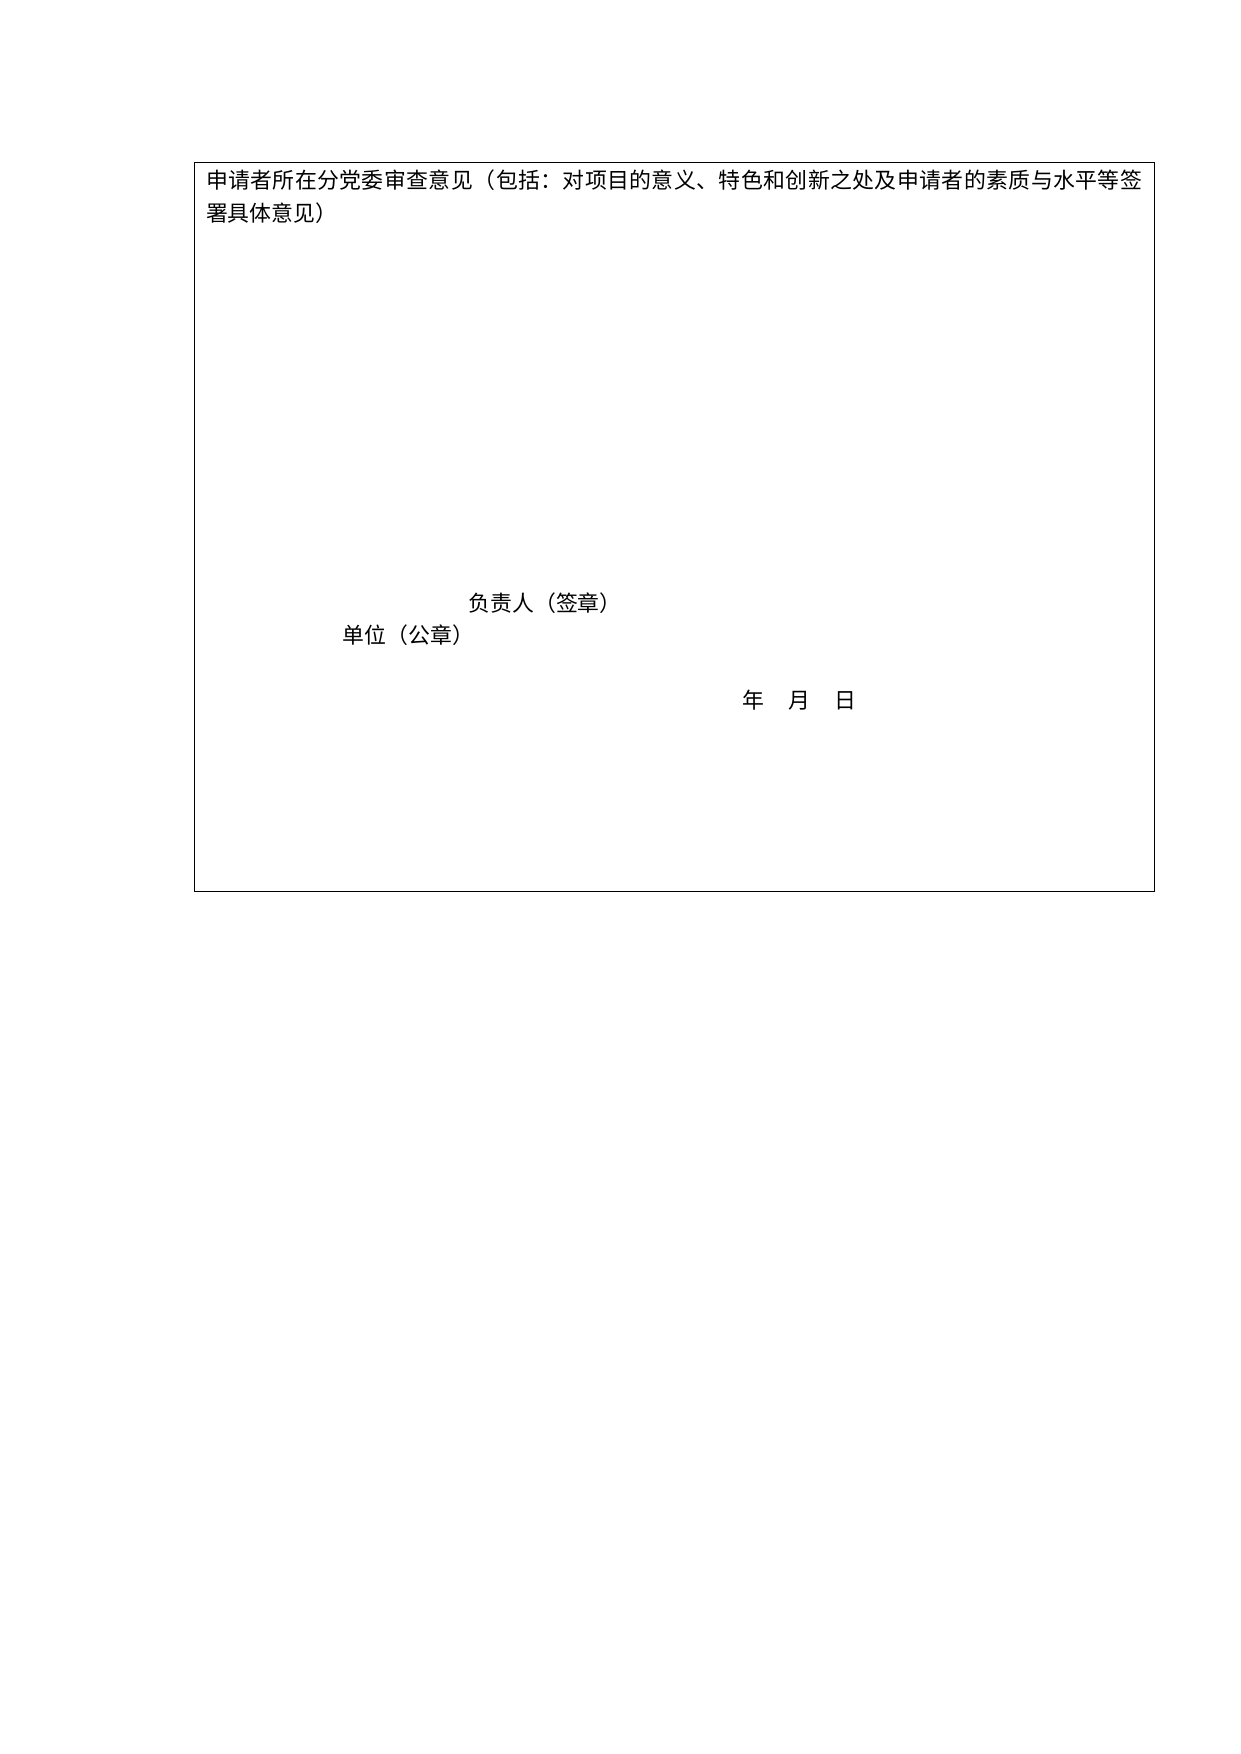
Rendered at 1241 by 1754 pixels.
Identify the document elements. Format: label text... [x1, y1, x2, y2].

table_header 申请者所在分党委审查意见（包括：对项目的意义、特色和创新之处及申请者的素质与水平等签署具体意见） 负责人（签章） 单位（公章） 年 月 日 [195, 163, 1154, 891]
